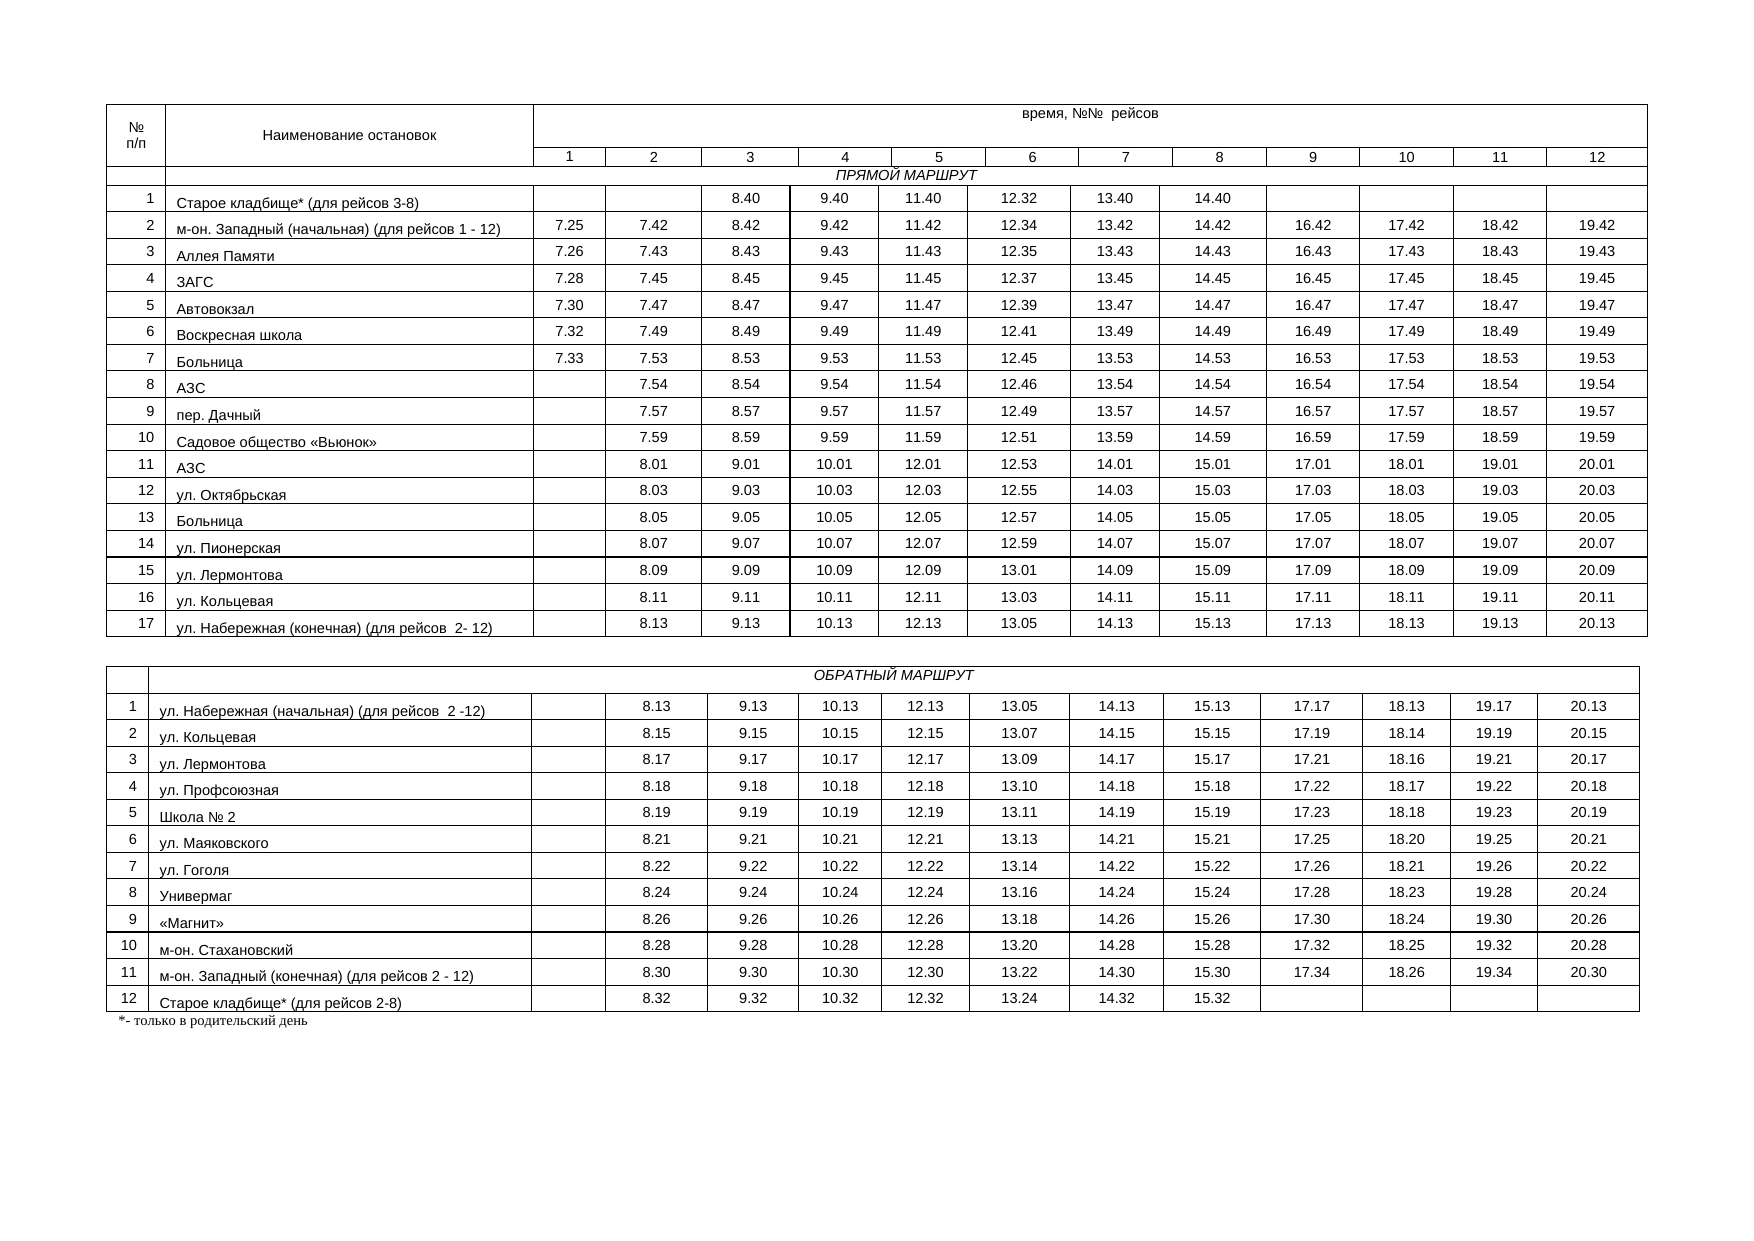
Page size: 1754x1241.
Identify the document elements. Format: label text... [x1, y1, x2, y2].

table_cell 7 [107, 345, 165, 370]
table_cell 10.11 [791, 584, 878, 609]
table_cell 14.26 [1070, 906, 1163, 931]
table_cell 8.03 [606, 478, 701, 503]
table_cell 8.01 [606, 451, 701, 477]
table_cell 17.53 [1360, 345, 1453, 370]
table_cell [534, 425, 605, 450]
table_cell 13.42 [1071, 212, 1159, 238]
table_cell 6 [107, 826, 148, 852]
table_cell 7.42 [606, 212, 701, 238]
table_cell Больница [166, 345, 533, 370]
table_cell 7.53 [606, 345, 701, 370]
table_cell 18.20 [1363, 826, 1450, 852]
table_cell 6 [986, 148, 1078, 166]
table_cell ул. Лермонтова [149, 747, 531, 772]
table_cell 13.14 [970, 853, 1069, 878]
table_cell 1 [534, 148, 605, 166]
table_cell [1267, 186, 1359, 211]
table_cell [1547, 186, 1647, 211]
table_cell Воскресная школа [166, 318, 533, 344]
table_cell 17.11 [1267, 584, 1359, 609]
table_cell 15.26 [1164, 906, 1260, 931]
table_cell 18.13 [1363, 694, 1450, 719]
table_cell 18.53 [1454, 345, 1546, 370]
table_cell 12 [107, 986, 148, 1011]
table_cell 14.40 [1160, 186, 1266, 211]
table_cell 12.57 [968, 504, 1070, 530]
table_cell 17.49 [1360, 318, 1453, 344]
table_cell 12.34 [968, 212, 1070, 238]
table_cell 12.26 [882, 906, 969, 931]
table_cell 9.05 [702, 504, 789, 530]
table_cell 9.57 [791, 398, 878, 423]
table_cell [534, 186, 605, 211]
table_cell 20.03 [1547, 478, 1647, 503]
table_cell 15.13 [1164, 694, 1260, 719]
table_cell 12.19 [882, 800, 969, 825]
table_cell 8.13 [606, 611, 701, 636]
table_cell 18.17 [1363, 773, 1450, 799]
table_cell 11.43 [879, 239, 967, 264]
table_cell 7.49 [606, 318, 701, 344]
table_cell 13.40 [1071, 186, 1159, 211]
table_header время, №№ рейсов [534, 105, 1647, 147]
table_cell 18.01 [1360, 451, 1453, 477]
table_cell 11.49 [879, 318, 967, 344]
table_cell ул. Кольцевая [166, 584, 533, 609]
table_header № п/п [107, 105, 165, 166]
table_cell 8.45 [702, 265, 789, 291]
table_cell 16.57 [1267, 398, 1359, 423]
table_cell [1261, 986, 1362, 1011]
table_cell Аллея Памяти [166, 239, 533, 264]
table_cell [1451, 986, 1537, 1011]
table_cell 15.19 [1164, 800, 1260, 825]
table_cell 9.03 [702, 478, 789, 503]
table_cell 18.14 [1363, 720, 1450, 746]
table_cell 19.26 [1451, 853, 1537, 878]
table_cell ул. Профсоюзная [149, 773, 531, 799]
table_cell 8.47 [702, 292, 789, 317]
table_cell 8.59 [702, 425, 789, 450]
table_cell 8.22 [606, 853, 707, 878]
table_cell 11.53 [879, 345, 967, 370]
table_cell 19.07 [1454, 531, 1546, 556]
table_cell 14.54 [1160, 371, 1266, 397]
table_cell 17.09 [1267, 558, 1359, 583]
table_cell 14.19 [1070, 800, 1163, 825]
table_cell ул. Октябрьская [166, 478, 533, 503]
table_cell 20.26 [1538, 906, 1639, 931]
text *- только в родительский день [118, 1012, 1636, 1029]
table_cell 7.54 [606, 371, 701, 397]
table_cell 15 [107, 558, 165, 583]
table_cell 7.45 [606, 265, 701, 291]
table_cell АЗС [166, 451, 533, 477]
table_cell 18.23 [1363, 879, 1450, 905]
table_cell 8.26 [606, 906, 707, 931]
table_cell 8.57 [702, 398, 789, 423]
table_cell 1 [107, 694, 148, 719]
table_cell ул. Набережная (конечная) (для рейсов 2- 12) [166, 611, 533, 636]
table_cell 18.24 [1363, 906, 1450, 931]
table_cell «Магнит» [149, 906, 531, 931]
table_cell 18.25 [1363, 933, 1450, 958]
table_cell 10.13 [799, 694, 881, 719]
table_cell 19.11 [1454, 584, 1546, 609]
table_cell 9 [107, 398, 165, 423]
table_cell 18.47 [1454, 292, 1546, 317]
table_cell 14.42 [1160, 212, 1266, 238]
table_cell [532, 986, 605, 1011]
table_cell 8.28 [606, 933, 707, 958]
table_cell 12.17 [882, 747, 969, 772]
table_cell 19.59 [1547, 425, 1647, 450]
table_cell 19.25 [1451, 826, 1537, 852]
table_cell 13.43 [1071, 239, 1159, 264]
table_cell 19.13 [1454, 611, 1546, 636]
table_cell 15.17 [1164, 747, 1260, 772]
table_cell 15.32 [1164, 986, 1260, 1011]
table_cell 10.05 [791, 504, 878, 530]
table_cell 19.19 [1451, 720, 1537, 746]
table_cell 17.19 [1261, 720, 1362, 746]
table_cell Универмаг [149, 879, 531, 905]
table_cell [532, 826, 605, 852]
table_cell 7.47 [606, 292, 701, 317]
table_cell 17.28 [1261, 879, 1362, 905]
table_cell [1363, 986, 1450, 1011]
table_cell 16.49 [1267, 318, 1359, 344]
table_cell 19.53 [1547, 345, 1647, 370]
table_cell [532, 747, 605, 772]
table_cell 4 [107, 773, 148, 799]
table_cell 18.42 [1454, 212, 1546, 238]
table_cell 12.51 [968, 425, 1070, 450]
table_cell 10 [107, 425, 165, 450]
table_cell 2 [107, 212, 165, 238]
table_cell 15.28 [1164, 933, 1260, 958]
table_cell 20.09 [1547, 558, 1647, 583]
table_cell 20.19 [1538, 800, 1639, 825]
table_cell [1538, 986, 1639, 1011]
table_cell 14.21 [1070, 826, 1163, 852]
table_cell 12.30 [882, 959, 969, 984]
table_cell 12.13 [882, 694, 969, 719]
table_cell 9.43 [791, 239, 878, 264]
table_cell [534, 611, 605, 636]
table_cell [534, 371, 605, 397]
table_cell Старое кладбище* (для рейсов 2-8) [149, 986, 531, 1011]
table_cell 16.54 [1267, 371, 1359, 397]
table_cell 19.47 [1547, 292, 1647, 317]
table_cell 7.33 [534, 345, 605, 370]
table_cell ПРЯМОЙ МАРШРУТ [166, 167, 1647, 184]
table_cell 17.03 [1267, 478, 1359, 503]
table_cell Больница [166, 504, 533, 530]
table_cell 12.18 [882, 773, 969, 799]
table_cell 12.59 [968, 531, 1070, 556]
table_cell 8.30 [606, 959, 707, 984]
table_cell 17.23 [1261, 800, 1362, 825]
table_cell 10.17 [799, 747, 881, 772]
table_cell 13.16 [970, 879, 1069, 905]
table_cell 18.26 [1363, 959, 1450, 984]
table_cell 12.05 [879, 504, 967, 530]
table_cell 12.15 [882, 720, 969, 746]
table_cell 17 [107, 611, 165, 636]
table_cell 9.42 [791, 212, 878, 238]
table_cell 17.01 [1267, 451, 1359, 477]
table_cell пер. Дачный [166, 398, 533, 423]
table_cell 11.40 [879, 186, 967, 211]
table_cell 9.11 [702, 584, 789, 609]
table_cell 14.18 [1070, 773, 1163, 799]
table_cell [107, 167, 165, 184]
table_cell 10.03 [791, 478, 878, 503]
table_cell 12.13 [879, 611, 967, 636]
table_cell 18.13 [1360, 611, 1453, 636]
table_cell 9.28 [708, 933, 798, 958]
table_cell 13 [107, 504, 165, 530]
table_cell 19.54 [1547, 371, 1647, 397]
table_cell 9.19 [708, 800, 798, 825]
table_cell 16.42 [1267, 212, 1359, 238]
table_cell 13.10 [970, 773, 1069, 799]
table_cell 17.47 [1360, 292, 1453, 317]
table_cell 17.05 [1267, 504, 1359, 530]
table_cell 12.09 [879, 558, 967, 583]
table_cell [532, 720, 605, 746]
table_cell м-он. Стахановский [149, 933, 531, 958]
table_cell 8.18 [606, 773, 707, 799]
table_cell 18.49 [1454, 318, 1546, 344]
table_cell 15.11 [1160, 584, 1266, 609]
table_cell 7.30 [534, 292, 605, 317]
table_cell 14.43 [1160, 239, 1266, 264]
table_cell 10.19 [799, 800, 881, 825]
table_cell [532, 773, 605, 799]
table_cell 13.49 [1071, 318, 1159, 344]
table_cell 19.01 [1454, 451, 1546, 477]
table_cell 19.23 [1451, 800, 1537, 825]
table_cell 15.07 [1160, 531, 1266, 556]
table_cell 8.40 [702, 186, 789, 211]
table_cell 9 [107, 906, 148, 931]
table_cell 17.43 [1360, 239, 1453, 264]
table_cell ул. Пионерская [166, 531, 533, 556]
table_cell 20.22 [1538, 853, 1639, 878]
table_cell 5 [107, 292, 165, 317]
table_cell 9.47 [791, 292, 878, 317]
table_cell 15.09 [1160, 558, 1266, 583]
table_cell Автовокзал [166, 292, 533, 317]
table_cell 12.24 [882, 879, 969, 905]
table_cell 14.45 [1160, 265, 1266, 291]
table_cell 7.26 [534, 239, 605, 264]
table_cell 9.01 [702, 451, 789, 477]
table_cell [1360, 186, 1453, 211]
table_cell 15.21 [1164, 826, 1260, 852]
table_cell 15.01 [1160, 451, 1266, 477]
table_cell 20.18 [1538, 773, 1639, 799]
table_cell 9.18 [708, 773, 798, 799]
table_cell 9.26 [708, 906, 798, 931]
table_cell 18.57 [1454, 398, 1546, 423]
table_cell 8.43 [702, 239, 789, 264]
table_cell 10.26 [799, 906, 881, 931]
table_cell 18.45 [1454, 265, 1546, 291]
table_cell 14.30 [1070, 959, 1163, 984]
table_cell 19.05 [1454, 504, 1546, 530]
table_cell 12.37 [968, 265, 1070, 291]
table_cell 17.59 [1360, 425, 1453, 450]
table_cell 7 [1079, 148, 1172, 166]
table_cell [532, 933, 605, 958]
table_cell Школа № 2 [149, 800, 531, 825]
table_header Наименование остановок [166, 105, 533, 166]
table_cell 13.20 [970, 933, 1069, 958]
table_cell [534, 584, 605, 609]
table_cell 17.22 [1261, 773, 1362, 799]
table_cell 8.13 [606, 694, 707, 719]
table_cell 12.07 [879, 531, 967, 556]
table_cell 15.30 [1164, 959, 1260, 984]
table_cell 9.54 [791, 371, 878, 397]
table_cell 13.07 [970, 720, 1069, 746]
table_cell 9.21 [708, 826, 798, 852]
table_cell 12.01 [879, 451, 967, 477]
table_cell 15.18 [1164, 773, 1260, 799]
table_cell 10.30 [799, 959, 881, 984]
table_cell 19.22 [1451, 773, 1537, 799]
table_cell 19.57 [1547, 398, 1647, 423]
table_cell 13.13 [970, 826, 1069, 852]
table_cell [532, 959, 605, 984]
table_cell 6 [107, 318, 165, 344]
table_cell 7 [107, 853, 148, 878]
table_cell 19.42 [1547, 212, 1647, 238]
table_cell 9.32 [708, 986, 798, 1011]
table_cell м-он. Западный (конечная) (для рейсов 2 - 12) [149, 959, 531, 984]
table_cell 10.28 [799, 933, 881, 958]
table_cell 9.09 [702, 558, 789, 583]
table_cell 2 [107, 720, 148, 746]
table_cell 20.01 [1547, 451, 1647, 477]
table_cell 5 [892, 148, 985, 166]
table_cell ул. Лермонтова [166, 558, 533, 583]
table_cell 16.45 [1267, 265, 1359, 291]
table_cell 14.13 [1071, 611, 1159, 636]
table_cell 5 [107, 800, 148, 825]
table_cell 10.32 [799, 986, 881, 1011]
table_cell 14.22 [1070, 853, 1163, 878]
table_cell 9.40 [791, 186, 878, 211]
table_cell 20.28 [1538, 933, 1639, 958]
table_cell 10 [107, 933, 148, 958]
table_cell 14.57 [1160, 398, 1266, 423]
table_cell 14.13 [1070, 694, 1163, 719]
table_cell 13.47 [1071, 292, 1159, 317]
table_cell 8 [1173, 148, 1266, 166]
table_cell 13.05 [970, 694, 1069, 719]
table_cell 19.28 [1451, 879, 1537, 905]
table_cell [1454, 186, 1546, 211]
table_cell ул. Кольцевая [149, 720, 531, 746]
table_cell [532, 906, 605, 931]
table_cell 11 [1454, 148, 1546, 166]
table_cell 8.42 [702, 212, 789, 238]
table_cell [606, 186, 701, 211]
table_cell 9.13 [702, 611, 789, 636]
table_cell 11.42 [879, 212, 967, 238]
table_cell 13.24 [970, 986, 1069, 1011]
table_cell 7.57 [606, 398, 701, 423]
table_cell 10.07 [791, 531, 878, 556]
table_cell 13.18 [970, 906, 1069, 931]
table_cell 7.32 [534, 318, 605, 344]
table_cell 8.19 [606, 800, 707, 825]
table_cell 13.59 [1071, 425, 1159, 450]
table_cell 12.55 [968, 478, 1070, 503]
table_cell 8.05 [606, 504, 701, 530]
table_cell 15.15 [1164, 720, 1260, 746]
table_cell 12.53 [968, 451, 1070, 477]
table_cell 8.24 [606, 879, 707, 905]
table_cell 20.13 [1547, 611, 1647, 636]
table_cell 18.16 [1363, 747, 1450, 772]
table_cell 20.07 [1547, 531, 1647, 556]
table_cell 12.11 [879, 584, 967, 609]
table_cell 10.18 [799, 773, 881, 799]
table_cell 12.32 [968, 186, 1070, 211]
table_cell м-он. Западный (начальная) (для рейсов 1 - 12) [166, 212, 533, 238]
table_cell 9.59 [791, 425, 878, 450]
table_cell [534, 451, 605, 477]
table_cell 12.28 [882, 933, 969, 958]
table_cell 3 [702, 148, 798, 166]
table_cell 19.21 [1451, 747, 1537, 772]
table_header [107, 667, 148, 692]
table_cell 11.45 [879, 265, 967, 291]
table_cell 7.43 [606, 239, 701, 264]
table_cell 10 [1360, 148, 1453, 166]
table_cell 8.11 [606, 584, 701, 609]
table_cell 19.34 [1451, 959, 1537, 984]
table_cell 10.09 [791, 558, 878, 583]
table_cell Старое кладбище* (для рейсов 3-8) [166, 186, 533, 211]
table_cell 14.47 [1160, 292, 1266, 317]
table_cell 10.22 [799, 853, 881, 878]
table_cell 14.59 [1160, 425, 1266, 450]
table_cell 18.59 [1454, 425, 1546, 450]
table_cell [534, 531, 605, 556]
table_cell [534, 558, 605, 583]
table_cell 12.03 [879, 478, 967, 503]
table_cell 18.03 [1360, 478, 1453, 503]
table_cell 17.07 [1267, 531, 1359, 556]
table_cell 4 [107, 265, 165, 291]
table_cell 8.07 [606, 531, 701, 556]
table_cell 9.13 [708, 694, 798, 719]
table_cell 17.54 [1360, 371, 1453, 397]
table_cell 8.17 [606, 747, 707, 772]
table_cell 7.28 [534, 265, 605, 291]
table_cell 14.01 [1071, 451, 1159, 477]
table_cell 15.13 [1160, 611, 1266, 636]
table_cell 7.25 [534, 212, 605, 238]
table_cell 13.11 [970, 800, 1069, 825]
table_cell 3 [107, 239, 165, 264]
table_cell 14.28 [1070, 933, 1163, 958]
table_cell 15.05 [1160, 504, 1266, 530]
table_cell 17.26 [1261, 853, 1362, 878]
table_cell 9.07 [702, 531, 789, 556]
table_cell 18.21 [1363, 853, 1450, 878]
table_cell 18.07 [1360, 531, 1453, 556]
table_cell 19.32 [1451, 933, 1537, 958]
table_cell 19.49 [1547, 318, 1647, 344]
table_cell 10.21 [799, 826, 881, 852]
table_cell 12 [107, 478, 165, 503]
table_cell 9 [1267, 148, 1359, 166]
table_cell 8.53 [702, 345, 789, 370]
table_cell 11 [107, 451, 165, 477]
table_cell 12.45 [968, 345, 1070, 370]
table_cell 17.34 [1261, 959, 1362, 984]
table_cell 18.54 [1454, 371, 1546, 397]
table_cell 15.22 [1164, 853, 1260, 878]
table_cell 19.03 [1454, 478, 1546, 503]
table_cell 4 [799, 148, 891, 166]
table_cell 14.15 [1070, 720, 1163, 746]
table_cell 1 [107, 186, 165, 211]
table_cell 13.05 [968, 611, 1070, 636]
table_cell 17.17 [1261, 694, 1362, 719]
table_cell ул. Гоголя [149, 853, 531, 878]
table_cell 9.22 [708, 853, 798, 878]
table_cell 18.05 [1360, 504, 1453, 530]
table_cell 13.22 [970, 959, 1069, 984]
table_cell 9.53 [791, 345, 878, 370]
table_cell 14 [107, 531, 165, 556]
table_cell 20.24 [1538, 879, 1639, 905]
table_cell 9.49 [791, 318, 878, 344]
table_cell 17.30 [1261, 906, 1362, 931]
table_cell 20.21 [1538, 826, 1639, 852]
table_cell 17.32 [1261, 933, 1362, 958]
table_cell 13.01 [968, 558, 1070, 583]
table_cell 18.43 [1454, 239, 1546, 264]
table_cell 12.35 [968, 239, 1070, 264]
table_cell 10.01 [791, 451, 878, 477]
table_cell 3 [107, 747, 148, 772]
table_cell 10.24 [799, 879, 881, 905]
table_cell 17.25 [1261, 826, 1362, 852]
table_cell 9.45 [791, 265, 878, 291]
table_cell 8 [107, 879, 148, 905]
table_cell 17.57 [1360, 398, 1453, 423]
table_cell 14.53 [1160, 345, 1266, 370]
table_cell 16.59 [1267, 425, 1359, 450]
table_cell 19.45 [1547, 265, 1647, 291]
table_cell 12.21 [882, 826, 969, 852]
table_cell 20.05 [1547, 504, 1647, 530]
table_cell 20.13 [1538, 694, 1639, 719]
table_cell 12.39 [968, 292, 1070, 317]
table_cell 19.17 [1451, 694, 1537, 719]
table_cell 10.13 [791, 611, 878, 636]
table_cell [534, 398, 605, 423]
table_cell 11.54 [879, 371, 967, 397]
table_cell [534, 478, 605, 503]
table_cell 16.43 [1267, 239, 1359, 264]
table_cell 20.17 [1538, 747, 1639, 772]
table_cell 9.24 [708, 879, 798, 905]
table_cell 12.41 [968, 318, 1070, 344]
table_cell 17.42 [1360, 212, 1453, 238]
table_cell 9.17 [708, 747, 798, 772]
table_cell [532, 694, 605, 719]
table_cell 14.05 [1071, 504, 1159, 530]
table_cell 8.54 [702, 371, 789, 397]
table_cell 16 [107, 584, 165, 609]
table_cell 20.15 [1538, 720, 1639, 746]
table_header ОБРАТНЫЙ МАРШРУТ [149, 667, 1639, 692]
table_cell 18.09 [1360, 558, 1453, 583]
table_cell 8 [107, 371, 165, 397]
table_cell 14.07 [1071, 531, 1159, 556]
table_cell 10.15 [799, 720, 881, 746]
table_cell 12.46 [968, 371, 1070, 397]
table_cell 9.30 [708, 959, 798, 984]
table_cell 15.03 [1160, 478, 1266, 503]
table_cell 14.11 [1071, 584, 1159, 609]
table_cell 19.30 [1451, 906, 1537, 931]
table_cell 18.11 [1360, 584, 1453, 609]
table_cell ул. Маяковского [149, 826, 531, 852]
table_cell Садовое общество «Вьюнок» [166, 425, 533, 450]
table_cell ул. Набережная (начальная) (для рейсов 2 -12) [149, 694, 531, 719]
table_cell 9.15 [708, 720, 798, 746]
table_cell АЗС [166, 371, 533, 397]
table_cell 14.17 [1070, 747, 1163, 772]
table_cell 12 [1547, 148, 1647, 166]
table_cell ЗАГС [166, 265, 533, 291]
table_cell [532, 800, 605, 825]
table_cell 11.57 [879, 398, 967, 423]
table_cell 19.09 [1454, 558, 1546, 583]
table_cell 16.47 [1267, 292, 1359, 317]
table_cell 17.45 [1360, 265, 1453, 291]
table_cell 13.57 [1071, 398, 1159, 423]
table_cell 11.59 [879, 425, 967, 450]
table_cell 19.43 [1547, 239, 1647, 264]
table_cell 13.53 [1071, 345, 1159, 370]
table_cell 12.49 [968, 398, 1070, 423]
table_cell [532, 879, 605, 905]
table_cell 8.21 [606, 826, 707, 852]
table_cell 8.32 [606, 986, 707, 1011]
table_cell 14.49 [1160, 318, 1266, 344]
table_cell 14.32 [1070, 986, 1163, 1011]
table_cell 14.24 [1070, 879, 1163, 905]
table_cell 11 [107, 959, 148, 984]
table_cell 11.47 [879, 292, 967, 317]
table_cell 16.53 [1267, 345, 1359, 370]
table_cell 13.09 [970, 747, 1069, 772]
table_cell 2 [606, 148, 701, 166]
table_cell 15.24 [1164, 879, 1260, 905]
table_cell 17.21 [1261, 747, 1362, 772]
table_cell 13.03 [968, 584, 1070, 609]
table_cell 12.22 [882, 853, 969, 878]
table_cell 8.09 [606, 558, 701, 583]
table_cell 12.32 [882, 986, 969, 1011]
table_cell 14.03 [1071, 478, 1159, 503]
table_cell [532, 853, 605, 878]
table_cell 8.15 [606, 720, 707, 746]
table_cell 13.54 [1071, 371, 1159, 397]
table_cell 14.09 [1071, 558, 1159, 583]
table_cell 7.59 [606, 425, 701, 450]
table_cell 20.11 [1547, 584, 1647, 609]
table_cell 20.30 [1538, 959, 1639, 984]
table_cell [534, 504, 605, 530]
table_cell 18.18 [1363, 800, 1450, 825]
table_cell 8.49 [702, 318, 789, 344]
table_cell 13.45 [1071, 265, 1159, 291]
table_cell 17.13 [1267, 611, 1359, 636]
